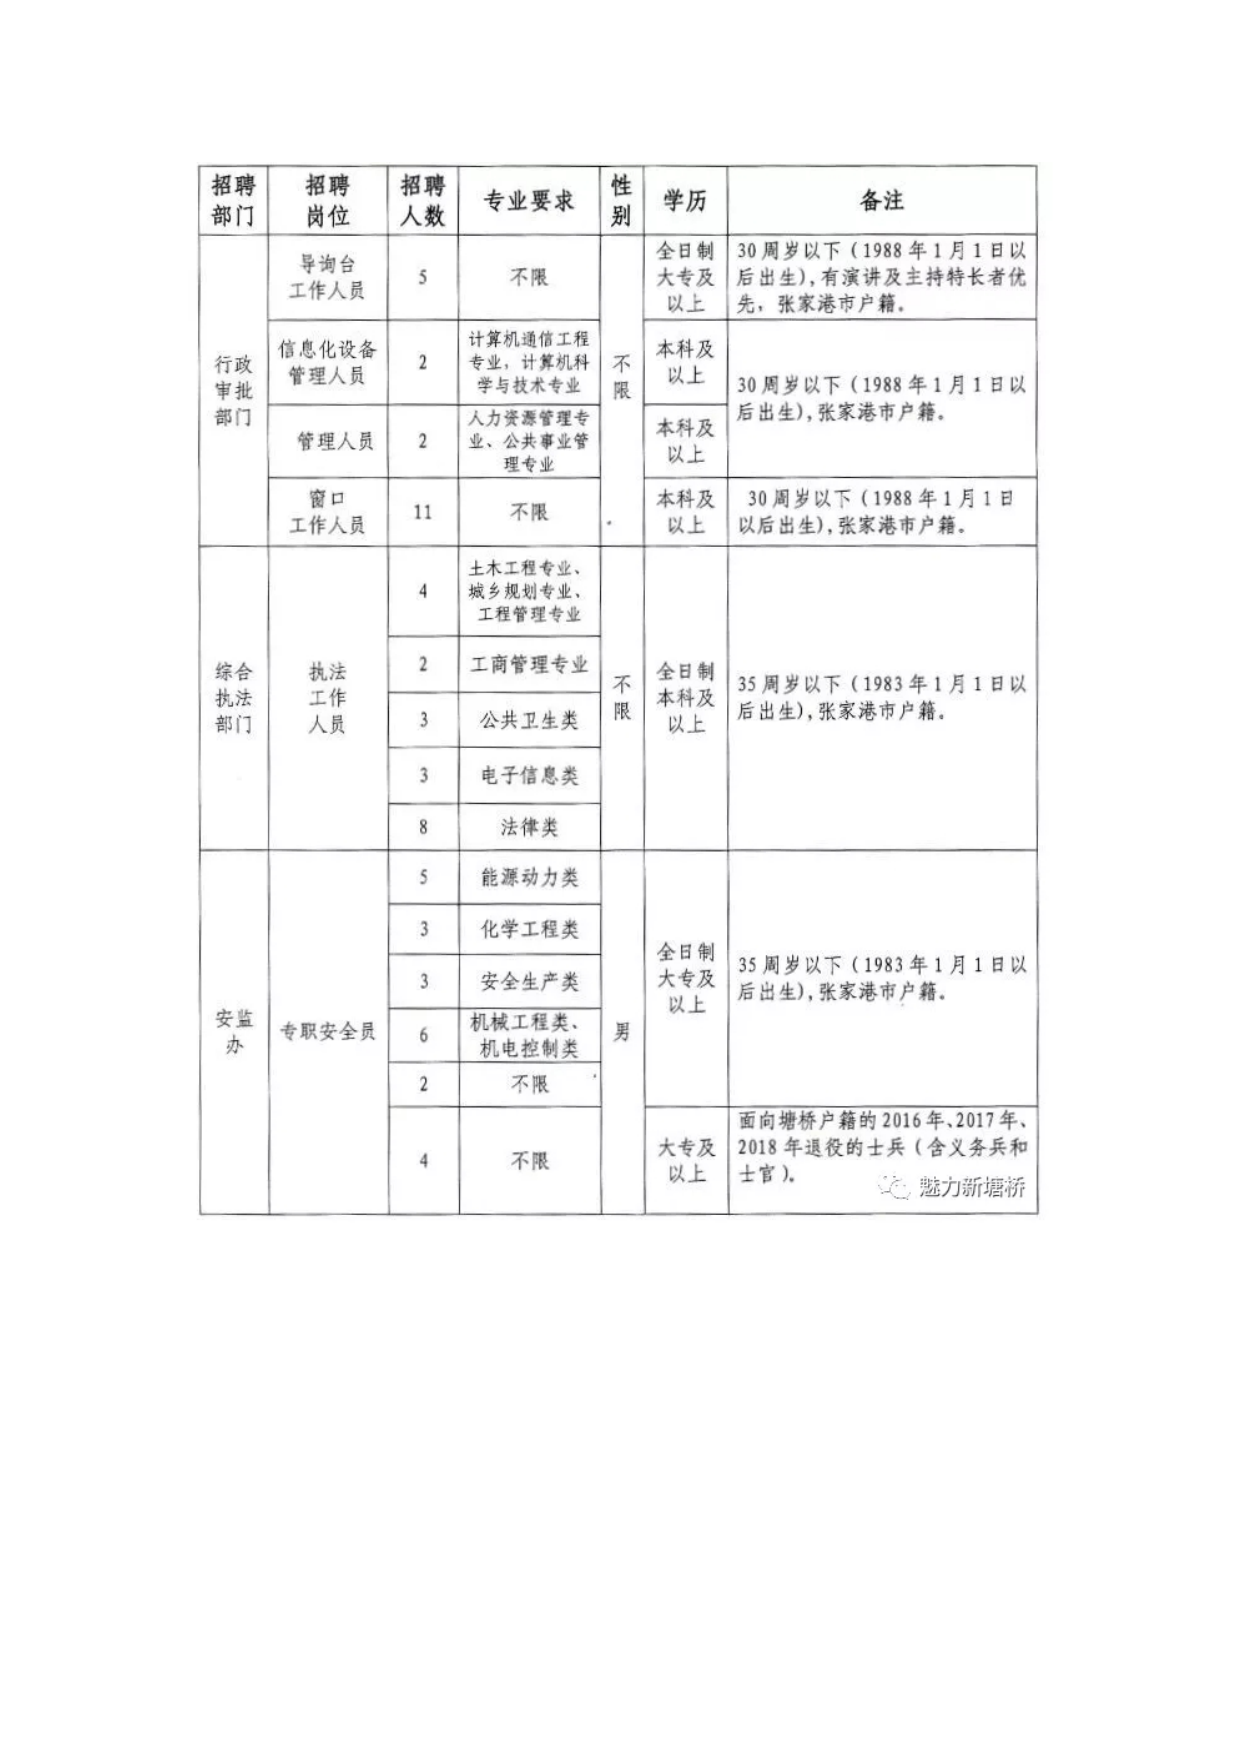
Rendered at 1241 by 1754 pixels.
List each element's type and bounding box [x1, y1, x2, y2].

picture [187, 162, 1053, 1225]
